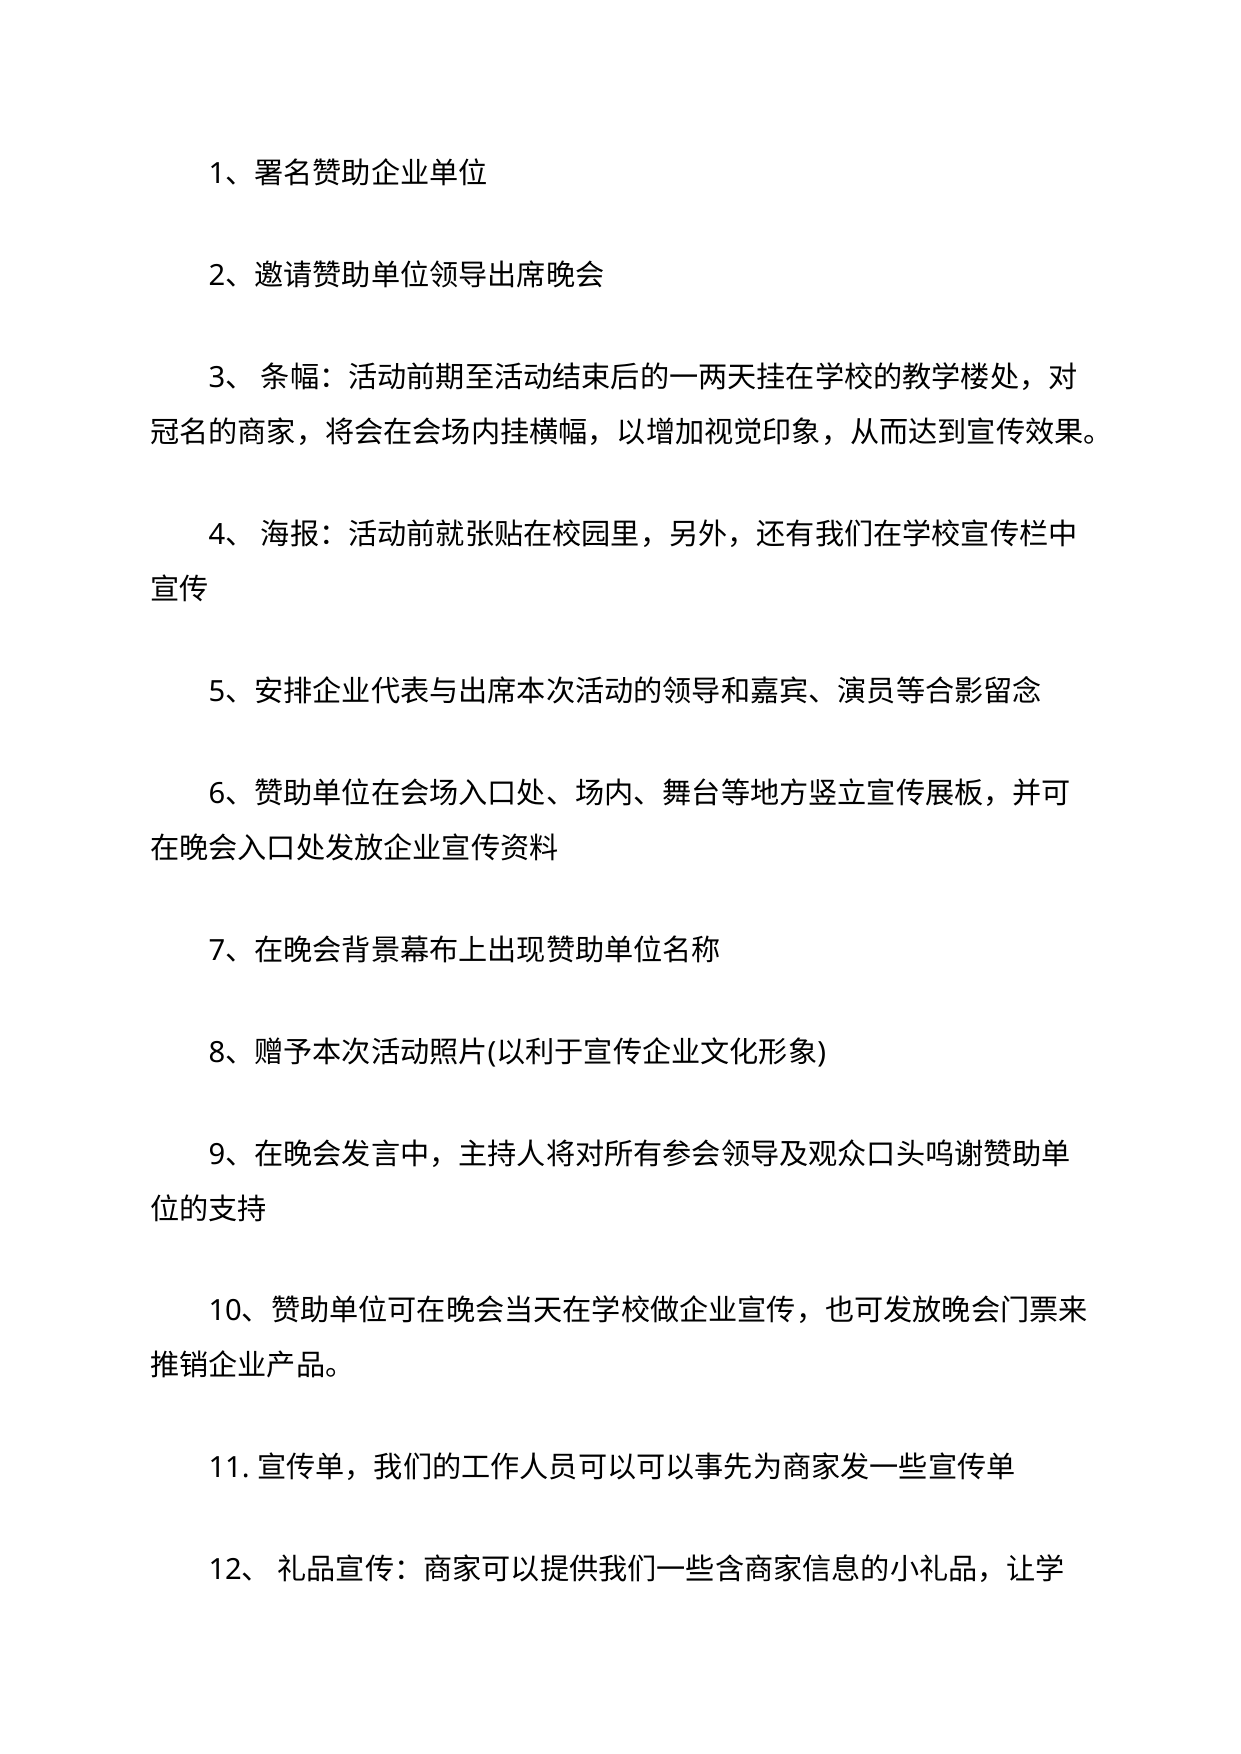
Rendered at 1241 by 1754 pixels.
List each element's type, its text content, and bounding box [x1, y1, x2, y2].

text 1、署名赞助企业单位 [150, 150, 1090, 192]
text 9、在晚会发言中，主持人将对所有参会领导及观众口头呜谢赞助单位的支持 [150, 1130, 1090, 1227]
text 3、 条幅：活动前期至活动结束后的一两天挂在学校的教学楼处，对冠名的商家，将会在会场内挂横幅，以增加视觉印象，从而达到宣传效果。 [150, 354, 1090, 451]
text 5、安排企业代表与出席本次活动的领导和嘉宾、演员等合影留念 [150, 667, 1090, 710]
text 2、邀请赞助单位领导出席晚会 [150, 252, 1090, 294]
text 7、在晚会背景幕布上出现赞助单位名称 [150, 926, 1090, 969]
text 8、赠予本次活动照片(以利于宣传企业文化形象) [150, 1028, 1090, 1071]
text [150, 1546, 1090, 1588]
text 10、赞助单位可在晚会当天在学校做企业宣传，也可发放晚会门票来推销企业产品。 [150, 1287, 1090, 1384]
text 11. 宣传单，我们的工作人员可以可以事先为商家发一些宣传单 [150, 1444, 1090, 1486]
text 6、赞助单位在会场入口处、场内、舞台等地方竖立宣传展板，并可在晚会入口处发放企业宣传资料 [150, 769, 1090, 867]
text 4、 海报：活动前就张贴在校园里，另外，还有我们在学校宣传栏中宣传 [150, 511, 1090, 608]
